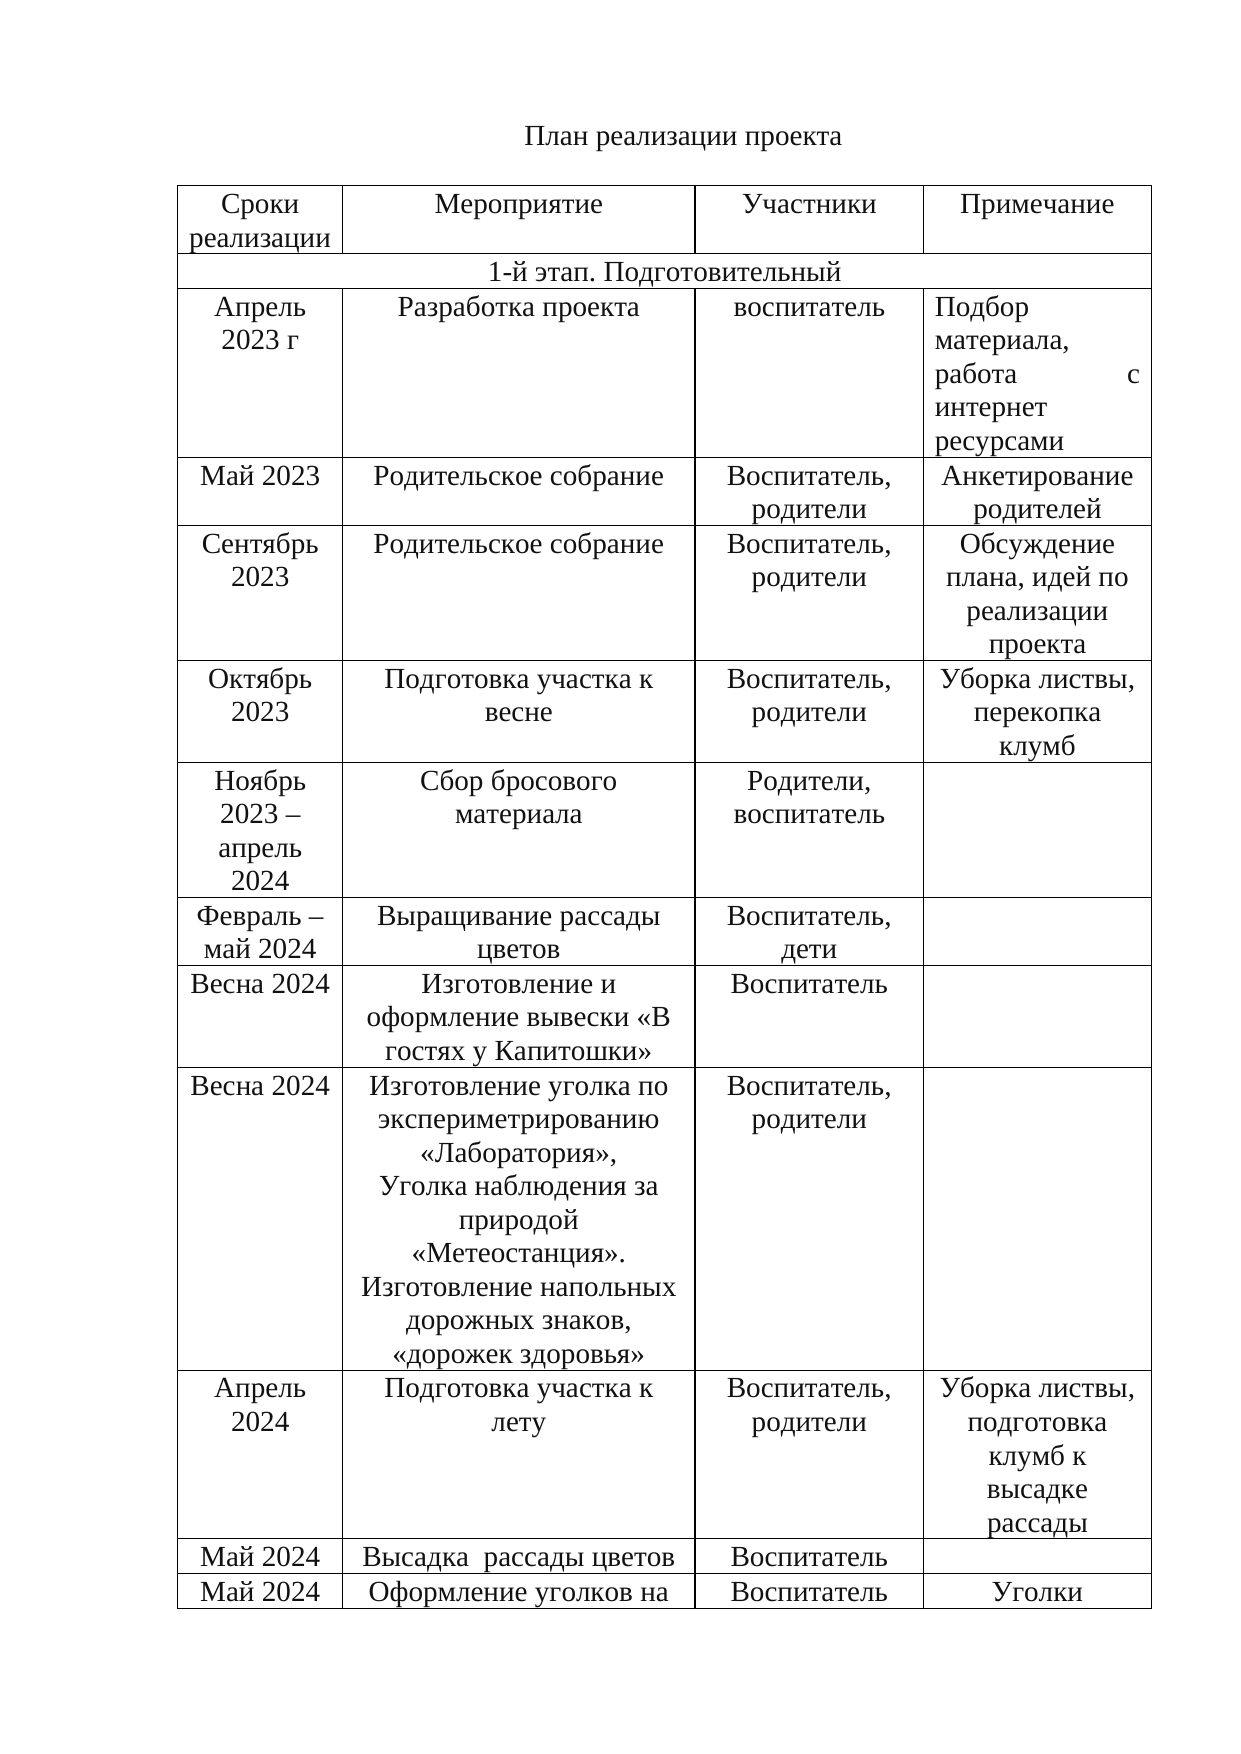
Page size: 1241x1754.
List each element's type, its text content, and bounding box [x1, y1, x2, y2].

table_cell Родители, воспитатель [696, 763, 923, 897]
table_cell Воспитатель [696, 1574, 923, 1607]
table_header Мероприятие [343, 186, 694, 253]
table_cell Родительское собрание [343, 458, 694, 525]
table_cell Апрель 2024 [178, 1371, 342, 1538]
table_cell [924, 1068, 1151, 1369]
table_cell Подбор материала, работа с интернет ресурсами [924, 289, 1151, 457]
table_cell Май 2024 [178, 1539, 342, 1573]
table_cell Ноябрь 2023 – апрель 2024 [178, 763, 342, 897]
table_cell Воспитатель [696, 966, 923, 1067]
table_cell [924, 1539, 1151, 1573]
table_cell Сентябрь 2023 [178, 526, 342, 660]
table_cell Октябрь 2023 [178, 661, 342, 762]
table_cell Воспитатель, дети [696, 898, 923, 965]
table_cell [924, 966, 1151, 1067]
table_cell Весна 2024 [178, 1068, 342, 1369]
table_cell Изготовление уголка по экспериметрированию «Лаборатория», Уголка наблюдения за природой «Метеостанция». Изготовление напольных дорожных знаков, «дорожек здоровья» [343, 1068, 694, 1369]
table_cell Подготовка участка к весне [343, 661, 694, 762]
table_cell Май 2023 [178, 458, 342, 525]
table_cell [343, 1574, 694, 1607]
text План реализации проекта [177, 118, 1152, 152]
table_cell 1-й этап. Подготовительный [178, 254, 1151, 288]
table_header Участники [696, 186, 923, 253]
table_cell Изготовление и оформление вывески «В гостях у Капитошки» [343, 966, 694, 1067]
table_cell Анкетирование родителей [924, 458, 1151, 525]
table_cell Обсуждение плана, идей по реализации проекта [924, 526, 1151, 660]
table_header Сроки реализации [178, 186, 342, 253]
table_cell Родительское собрание [343, 526, 694, 660]
table_cell Сбор бросового материала [343, 763, 694, 897]
table_cell Воспитатель, родители [696, 1068, 923, 1369]
table_cell Разработка проекта [343, 289, 694, 457]
table_cell [924, 763, 1151, 897]
table_cell Февраль – май 2024 [178, 898, 342, 965]
table_cell Май 2024 [178, 1574, 342, 1607]
table_cell Уборка листвы, подготовка клумб к высадке рассады [924, 1371, 1151, 1538]
table_cell Воспитатель, родители [696, 526, 923, 660]
table_cell [924, 898, 1151, 965]
table_cell воспитатель [696, 289, 923, 457]
table_cell Воспитатель, родители [696, 661, 923, 762]
table_cell Весна 2024 [178, 966, 342, 1067]
table_header Примечание [924, 186, 1151, 253]
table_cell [924, 1574, 1151, 1607]
table_cell Воспитатель, родители [696, 458, 923, 525]
table_cell Апрель 2023 г [178, 289, 342, 457]
table_cell Подготовка участка к лету [343, 1371, 694, 1538]
table_cell Уборка листвы, перекопка клумб [924, 661, 1151, 762]
table_cell Высадка рассады цветов [343, 1539, 694, 1573]
table_cell Воспитатель [696, 1539, 923, 1573]
table_cell Выращивание рассады цветов [343, 898, 694, 965]
table_cell Воспитатель, родители [696, 1371, 923, 1538]
